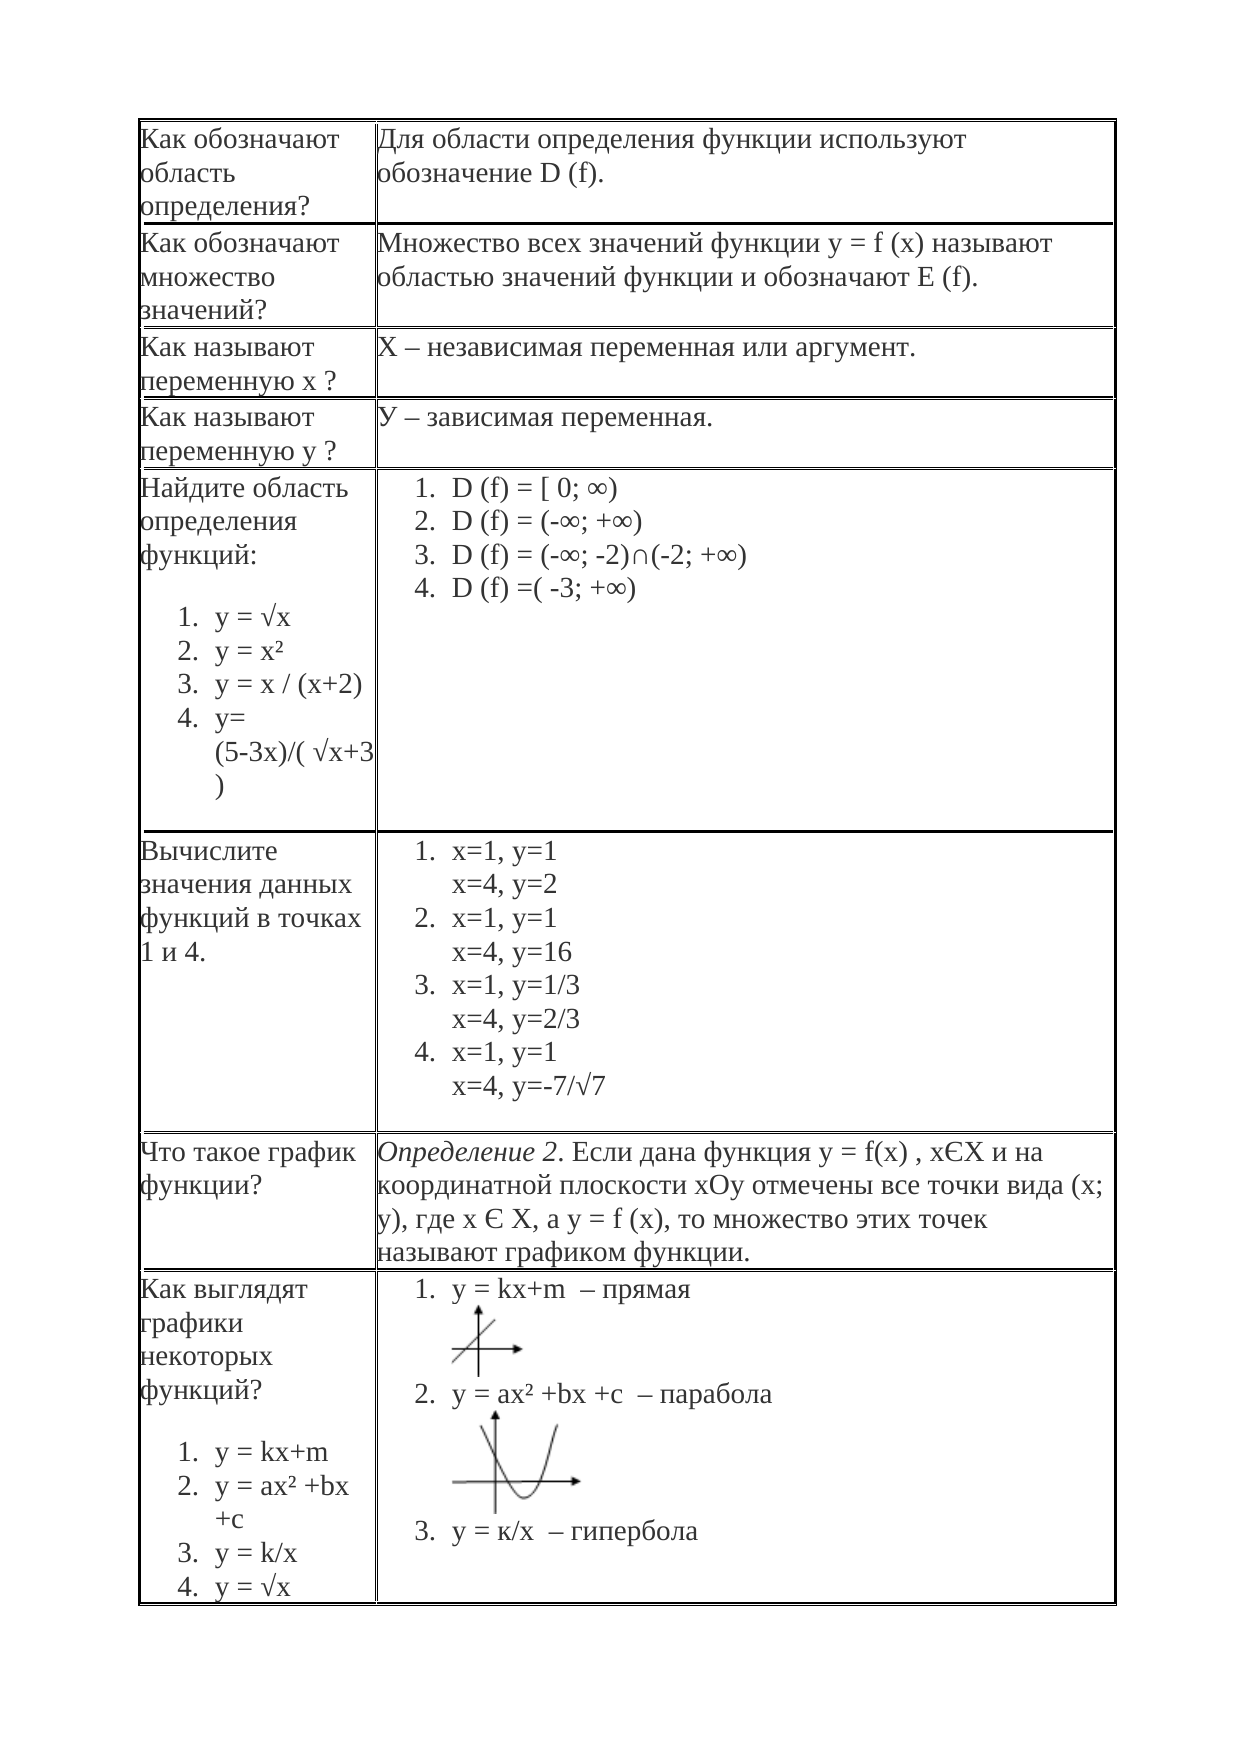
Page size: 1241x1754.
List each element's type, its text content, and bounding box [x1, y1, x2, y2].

picture [451, 1304, 524, 1377]
picture [451, 1410, 582, 1514]
table_cell Как обозначают множество значений? [141, 222, 375, 326]
table_cell У – зависимая переменная. [378, 396, 1115, 466]
table_cell х=1, у=1 х=4, у=2 х=1, у=1 х=4, у=16 х=1, у=1/3 х=4, у=2/3 х=1, у=1 х=4, у=-7/√7 [378, 830, 1114, 1131]
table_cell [141, 1268, 377, 1602]
table_cell Х – независимая переменная или аргумент. [377, 326, 1116, 396]
table_cell Вычислите значения данных функций в точках 1 и 4. [141, 830, 375, 1131]
table_cell Как называют переменную х ? [140, 326, 377, 396]
table_cell Как обозначают область определения? [141, 122, 377, 222]
table_cell Для области определения функции используют обозначение D (f). [377, 122, 1114, 222]
table_cell Найдите область определения функций: у = √х у = х² у = х / (х+2) у= (5-3х)/( √х+3 ) [141, 466, 375, 830]
table_cell Что такое график функции? [140, 1131, 377, 1268]
table_cell Как называют переменную у ? [141, 396, 375, 466]
table_cell Множество всех значений функции у = f (x) называют областью значений функции и обозначают E (f). [378, 222, 1114, 326]
table_cell D (f) = [ 0; ∞) D (f) = (-∞; +∞) D (f) = (-∞; -2)∩(-2; +∞) D (f) =( -3; +∞) [378, 466, 1115, 830]
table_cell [377, 1268, 1115, 1602]
table_cell Определение 2. Если дана функция у = f(x) , хЄХ и на координатной плоскости хОу отмечены все точки вида (х; у), где х Є Х, а у = f (x), то множество этих точек называют графиком функции. [377, 1131, 1116, 1268]
